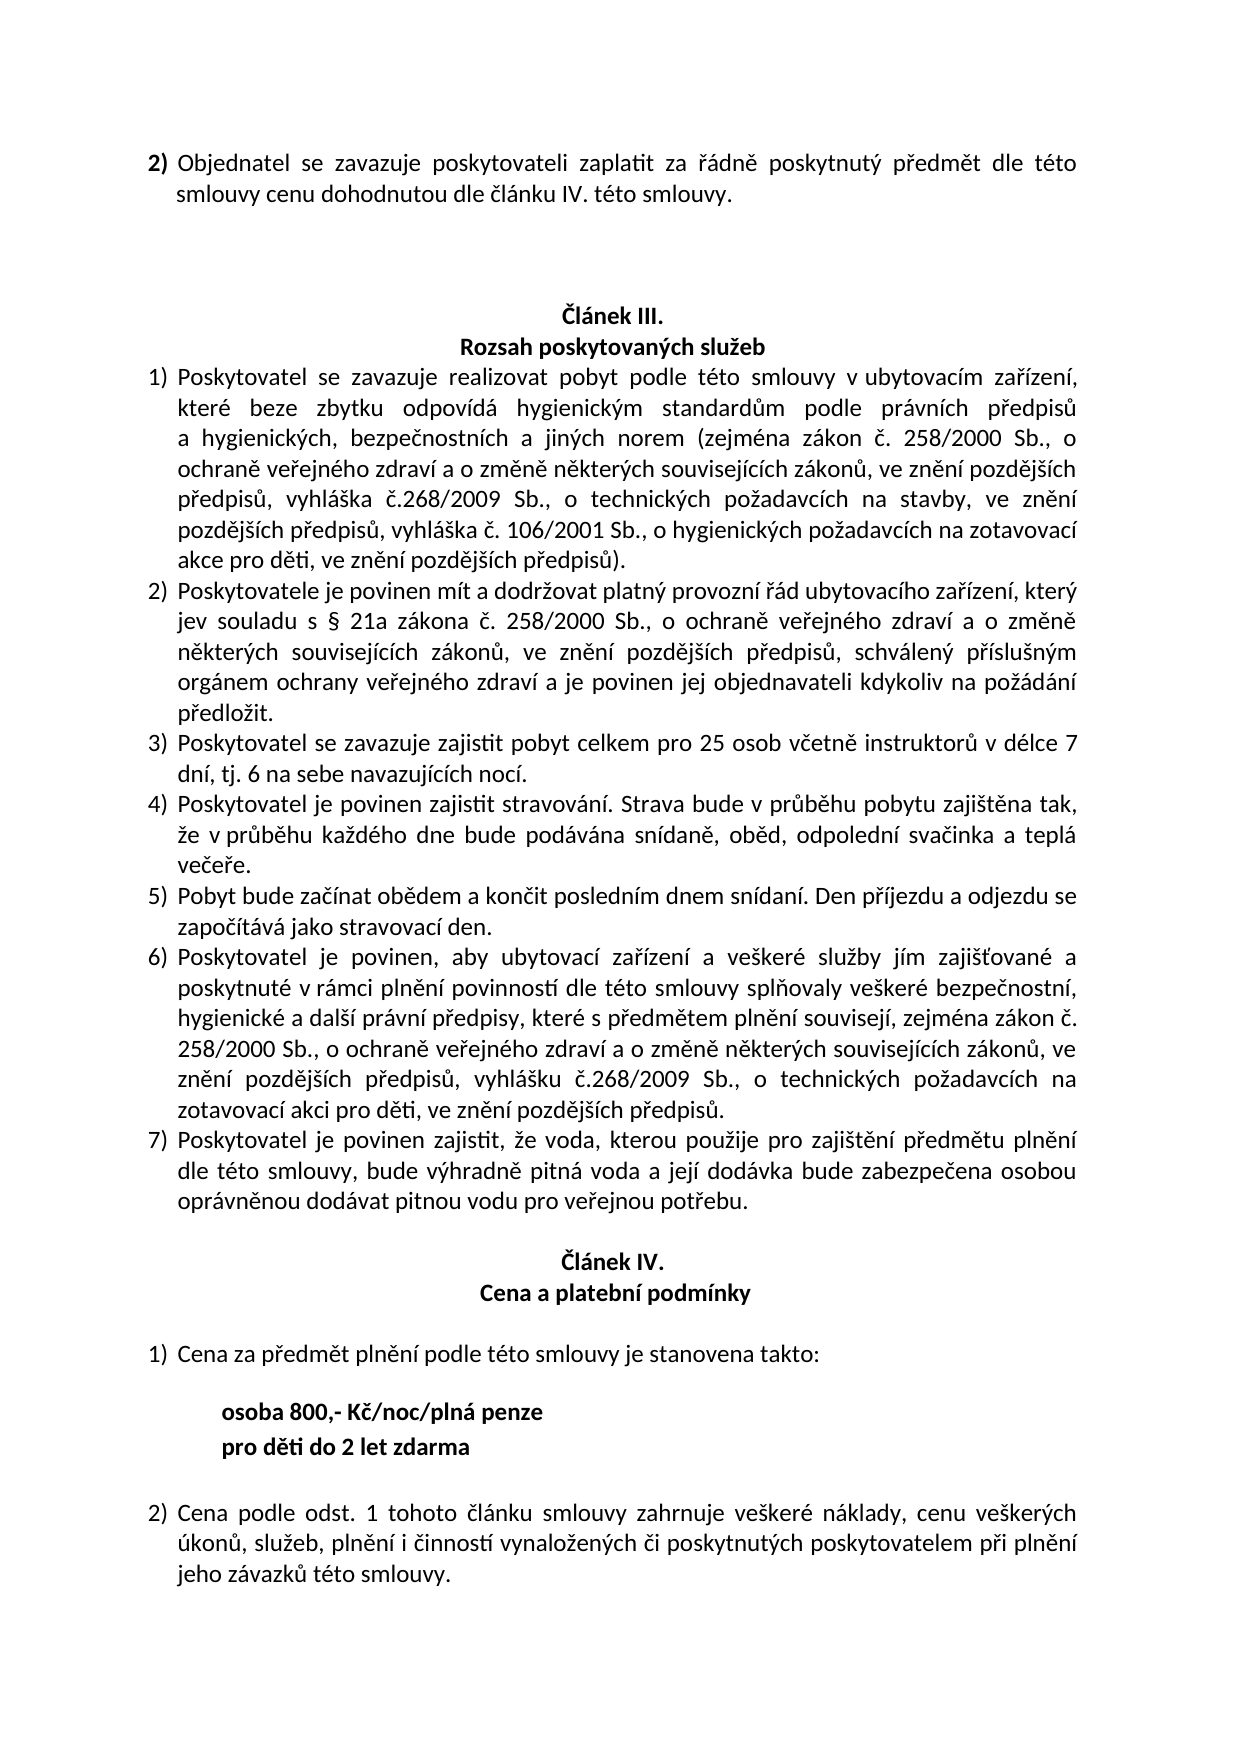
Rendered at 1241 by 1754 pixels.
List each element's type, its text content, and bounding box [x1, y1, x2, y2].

text pro děti do 2 let zdarma [148, 1431, 1093, 1462]
list Cena za předmět plnění podle této smlouvy je stanovena takto: [148, 1338, 1078, 1368]
text Článek IV. [148, 1246, 1078, 1277]
list Cena podle odst. 1 tohoto článku smlouvy zahrnuje veškeré náklady, cenu veškerých úkonů, služeb, plnění i činností vynaložených či poskytnutých poskytovatelem při plnění jeho závazků této smlouvy. [148, 1497, 1078, 1588]
text Cena a platební podmínky [148, 1277, 1078, 1307]
list Poskytovatel je povinen, aby ubytovací zařízení a veškeré služby jím zajišťované a poskytnuté v rámci plnění povinností dle této smlouvy splňovaly veškeré bezpečnostní, hygienické a další právní předpisy, které s předmětem plnění souvisejí, zejména zákon č. 258/2000 Sb., o ochraně veřejného zdraví a o změně některých souvisejících zákonů, ve znění pozdějších předpisů, vyhlášku č.268/2009 Sb., o technických požadavcích na zotavovací akci pro děti, ve znění pozdějších předpisů. [148, 941, 1078, 1124]
text osoba 800,- Kč/noc/plná penze [148, 1396, 1093, 1427]
list Poskytovatel se zavazuje realizovat pobyt podle této smlouvy v ubytovacím zařízení, které beze zbytku odpovídá hygienickým standardům podle právních předpisů a hygienických, bezpečnostních a jiných norem (zejména zákon č. 258/2000 Sb., o ochraně veřejného zdraví a o změně některých souvisejících zákonů, ve znění pozdějších předpisů, vyhláška č.268/2009 Sb., o technických požadavcích na stavby, ve znění pozdějších předpisů, vyhláška č. 106/2001 Sb., o hygienických požadavcích na zotavovací akce pro děti, ve znění pozdějších předpisů). [148, 361, 1078, 575]
list Poskytovatel se zavazuje zajistit pobyt celkem pro 25 osob včetně instruktorů v délce 7 dní, tj. 6 na sebe navazujících nocí. [148, 727, 1078, 788]
list Poskytovatele je povinen mít a dodržovat platný provozní řád ubytovacího zařízení, který jev souladu s § 21a zákona č. 258/2000 Sb., o ochraně veřejného zdraví a o změně některých souvisejících zákonů, ve znění pozdějších předpisů, schválený příslušným orgánem ochrany veřejného zdraví a je povinen jej objednavateli kdykoliv na požádání předložit. [148, 575, 1078, 727]
text Rozsah poskytovaných služeb [148, 331, 1078, 361]
list Objednatel se zavazuje poskytovateli zaplatit za řádně poskytnutý předmět dle této smlouvy cenu dohodnutou dle článku IV. této smlouvy. [148, 148, 1078, 209]
text Článek III. [148, 300, 1078, 331]
list Poskytovatel je povinen zajistit, že voda, kterou použije pro zajištění předmětu plnění dle této smlouvy, bude výhradně pitná voda a její dodávka bude zabezpečena osobou oprávněnou dodávat pitnou vodu pro veřejnou potřebu. [148, 1124, 1078, 1216]
list Poskytovatel je povinen zajistit stravování. Strava bude v průběhu pobytu zajištěna tak, že v průběhu každého dne bude podávána snídaně, oběd, odpolední svačinka a teplá večeře. [148, 788, 1078, 880]
list Pobyt bude začínat obědem a končit posledním dnem snídaní. Den příjezdu a odjezdu se započítává jako stravovací den. [148, 880, 1078, 941]
